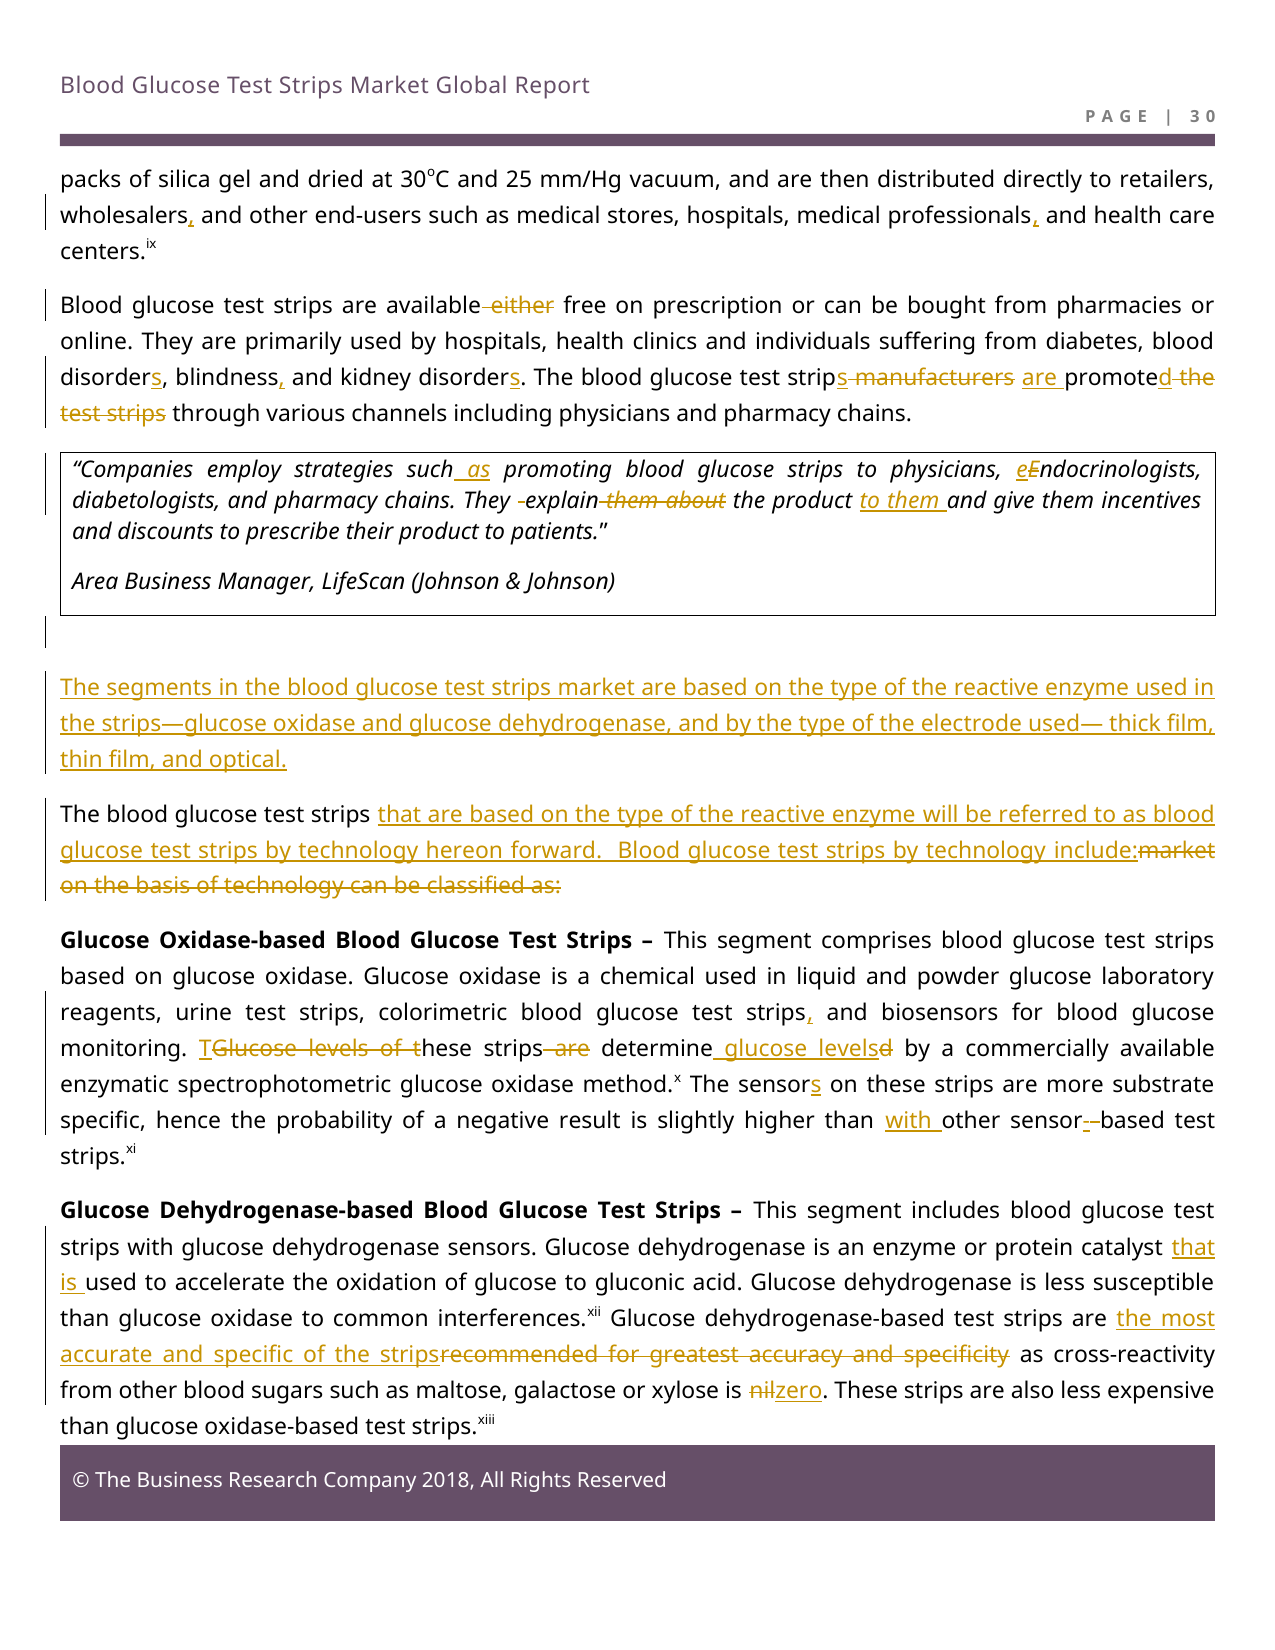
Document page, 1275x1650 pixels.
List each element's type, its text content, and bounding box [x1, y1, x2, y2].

text The blood glucose test strips [60, 798, 1215, 901]
text Blood glucose test strips are available free on prescription or can be bought from pharmacies or online. They are primarily used by hospitals, health clinics and individuals suffering from diabetes, blood disorder, blindness and kidney disorder. The blood glucose test strip promote through various channels including physicians and pharmacy chains. [60, 289, 1215, 428]
text Glucose Oxidase-based Blood Glucose Test Strips – This segment comprises blood glucose test strips based on glucose oxidase. Glucose oxidase is a chemical used in liquid and powder glucose laboratory reagents, urine test strips, colorimetric blood glucose test strips and biosensors for blood glucose monitoring. hese strips determine by a commercially available enzymatic spectrophotometric glucose oxidase method. The sensor on these strips are more substrate specific, hence the probability of a negative result is slightly higher than other sensorbased test strips. [60, 924, 1215, 1171]
table_header “Companies employ strategies such promoting blood glucose strips to physicians, ndocrinologists, diabetologists, and pharmacy chains. They explain the product and give them incentives and discounts to prescribe their product to patients.” Area Business Manager, LifeScan (Johnson & Johnson) [61, 453, 1215, 615]
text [60, 163, 1215, 266]
text Glucose Dehydrogenase-based Blood Glucose Test Strips – This segment includes blood glucose test strips with glucose dehydrogenase sensors. Glucose dehydrogenase is an enzyme or protein catalyst used to accelerate the oxidation of glucose to gluconic acid. Glucose dehydrogenase is less susceptible than glucose oxidase to common interferences. Glucose dehydrogenase-based test strips are as cross-reactivity from other blood sugars such as maltose, galactose or xylose is . These strips are also less expensive than glucose oxidase-based test strips. [60, 1194, 1215, 1441]
